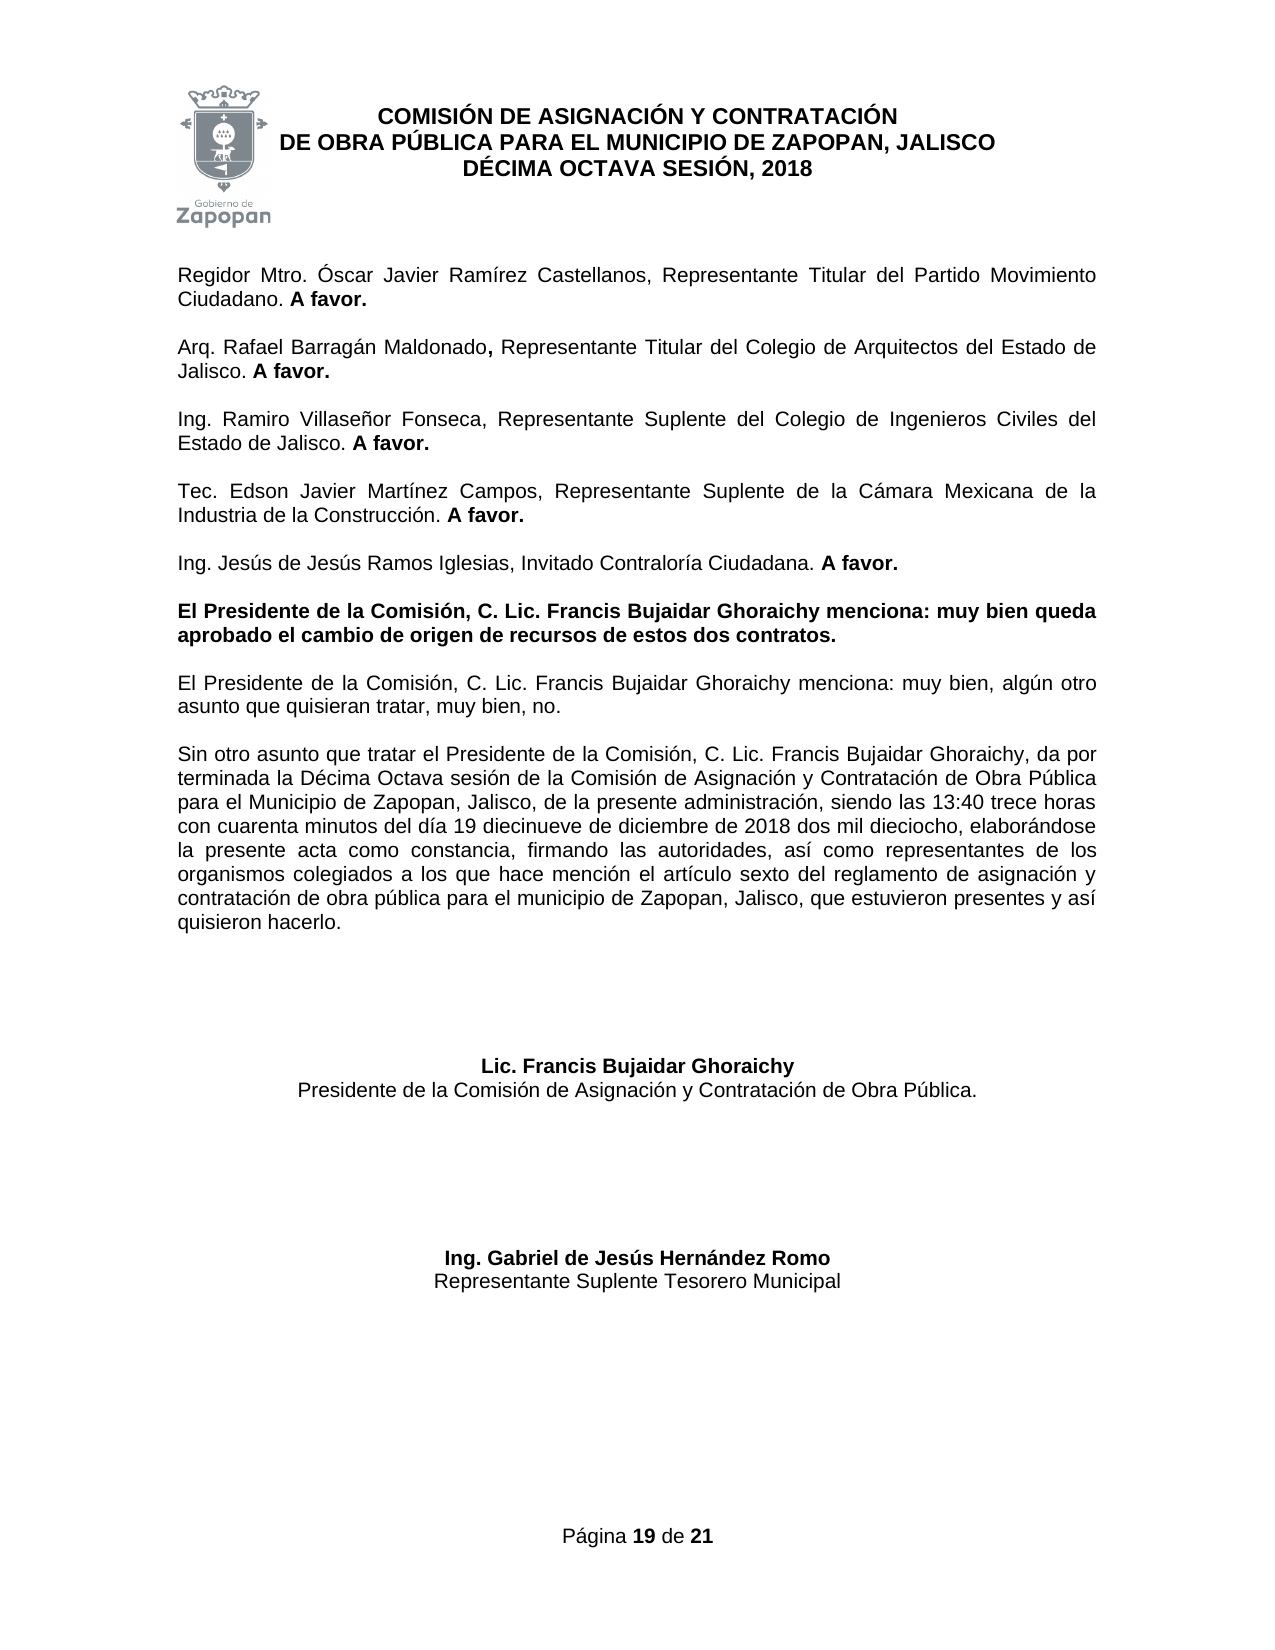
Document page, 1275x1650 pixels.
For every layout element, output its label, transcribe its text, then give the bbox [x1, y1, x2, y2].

text Arq. Rafael Barragán Maldonado, Representante Titular del Colegio de Arquitectos del Estado de Jalisco. A favor. [177, 335, 1098, 383]
text Presidente de la Comisión de Asignación y Contratación de Obra Pública. [177, 1078, 1098, 1102]
text Lic. Francis Bujaidar Ghoraichy [177, 1054, 1098, 1078]
text Ing. Jesús de Jesús Ramos Iglesias, Invitado Contraloría Ciudadana. A favor. [177, 551, 1098, 574]
text El Presidente de la Comisión, C. Lic. Francis Bujaidar Ghoraichy menciona: muy bien queda aprobado el cambio de origen de recursos de estos dos contratos. [177, 598, 1098, 646]
text Regidor Mtro. Óscar Javier Ramírez Castellanos, Representante Titular del Partido Movimiento Ciudadano. A favor. [177, 263, 1098, 311]
text Ing. Gabriel de Jesús Hernández Romo [177, 1245, 1098, 1269]
text Tec. Edson Javier Martínez Campos, Representante Suplente de la Cámara Mexicana de la Industria de la Construcción. A favor. [177, 479, 1098, 527]
picture [176, 85, 271, 228]
text El Presidente de la Comisión, C. Lic. Francis Bujaidar Ghoraichy menciona: muy bien, algún otro asunto que quisieran tratar, muy bien, no. [177, 670, 1098, 718]
text Representante Suplente Tesorero Municipal [177, 1269, 1098, 1293]
text Ing. Ramiro Villaseñor Fonseca, Representante Suplente del Colegio de Ingenieros Civiles del Estado de Jalisco. A favor. [177, 407, 1098, 455]
text Sin otro asunto que tratar el Presidente de la Comisión, C. Lic. Francis Bujaidar Ghoraichy, da por terminada la Décima Octava sesión de la Comisión de Asignación y Contratación de Obra Pública para el Municipio de Zapopan, Jalisco, de la presente administración, siendo las 13:40 trece horas con cuarenta minutos del día 19 diecinueve de diciembre de 2018 dos mil dieciocho, elaborándose la presente acta como constancia, firmando las autoridades, así como representantes de los organismos colegiados a los que hace mención el artículo sexto del reglamento de asignación y contratación de obra pública para el municipio de Zapopan, Jalisco, que estuvieron presentes y así quisieron hacerlo. [177, 742, 1098, 934]
